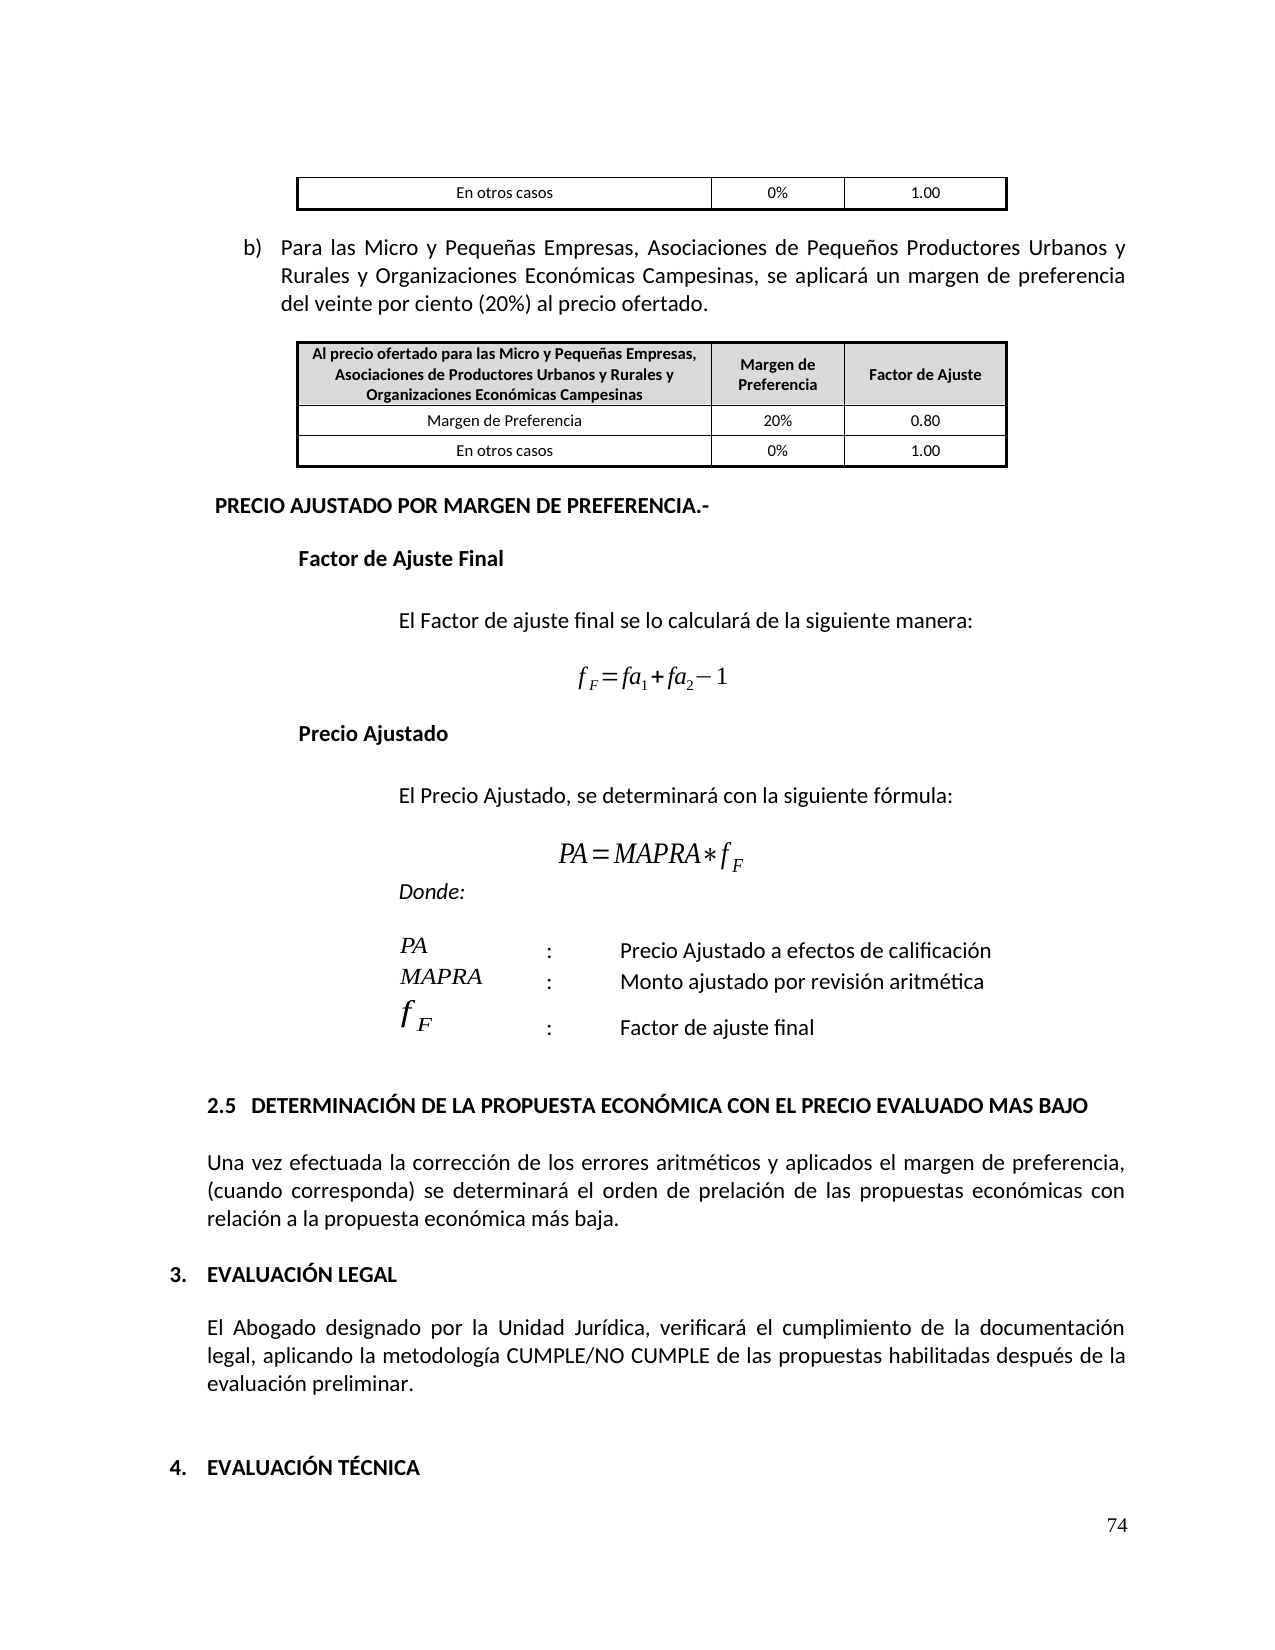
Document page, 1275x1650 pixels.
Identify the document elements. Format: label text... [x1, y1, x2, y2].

list Para las Micro y Pequeñas Empresas, Asociaciones de Pequeños Productores Urbanos y Rurales y Organizaciones Económicas Campesinas, se aplicará un margen de preferencia del veinte por ciento (20%) al precio ofertado. [243, 233, 1127, 318]
table_cell 1.00 [845, 178, 1005, 207]
text El Abogado designado por la Unidad Jurídica, verificará el cumplimiento de la documentación legal, aplicando la metodología CUMPLE/NO CUMPLE de las propuestas habilitadas después de la evaluación preliminar. [207, 1313, 1127, 1397]
table_cell 1.00 [845, 436, 1005, 465]
table_cell 0% [712, 436, 844, 465]
text Donde: [325, 877, 1127, 905]
table_header Factor de Ajuste [845, 344, 1005, 404]
table_cell 20% [712, 406, 844, 435]
table_cell 0.80 [845, 406, 1005, 435]
text : Monto ajustado por revisión aritmética [325, 964, 1127, 995]
table_cell Margen de Preferencia [299, 406, 711, 435]
table_cell 0% [712, 178, 844, 207]
list DETERMINACIÓN DE LA PROPUESTA ECONÓMICA CON EL PRECIO EVALUADO MAS BAJO [207, 1092, 1127, 1120]
subtitle Precio Ajustado [252, 719, 1127, 747]
table_header Margen de Preferencia [712, 344, 844, 404]
table_header Al precio ofertado para las Micro y Pequeñas Empresas, Asociaciones de Productores Urbanos y Rurales y Organizaciones Económicas Campesinas [299, 344, 711, 404]
text Una vez efectuada la corrección de los errores aritméticos y aplicados el margen de preferencia, (cuando corresponda) se determinará el orden de prelación de las propuestas económicas con relación a la propuesta económica más baja. [207, 1148, 1127, 1232]
text : Factor de ajuste final [177, 995, 1127, 1041]
list EVALUACIÓN LEGAL [169, 1260, 1127, 1288]
text PRECIO AJUSTADO POR MARGEN DE PREFERENCIA.- [215, 491, 1127, 519]
list EVALUACIÓN TÉCNICA [169, 1453, 1127, 1481]
subtitle Factor de Ajuste Final [252, 544, 1127, 572]
table_cell En otros casos [299, 436, 711, 465]
text El Factor de ajuste final se lo calculará de la siguiente manera: [177, 607, 1127, 634]
list El Precio Ajustado, se determinará con la siguiente fórmula: [177, 781, 1127, 809]
table_cell En otros casos [299, 178, 711, 207]
text : Precio Ajustado a efectos de calificación [325, 933, 1127, 964]
